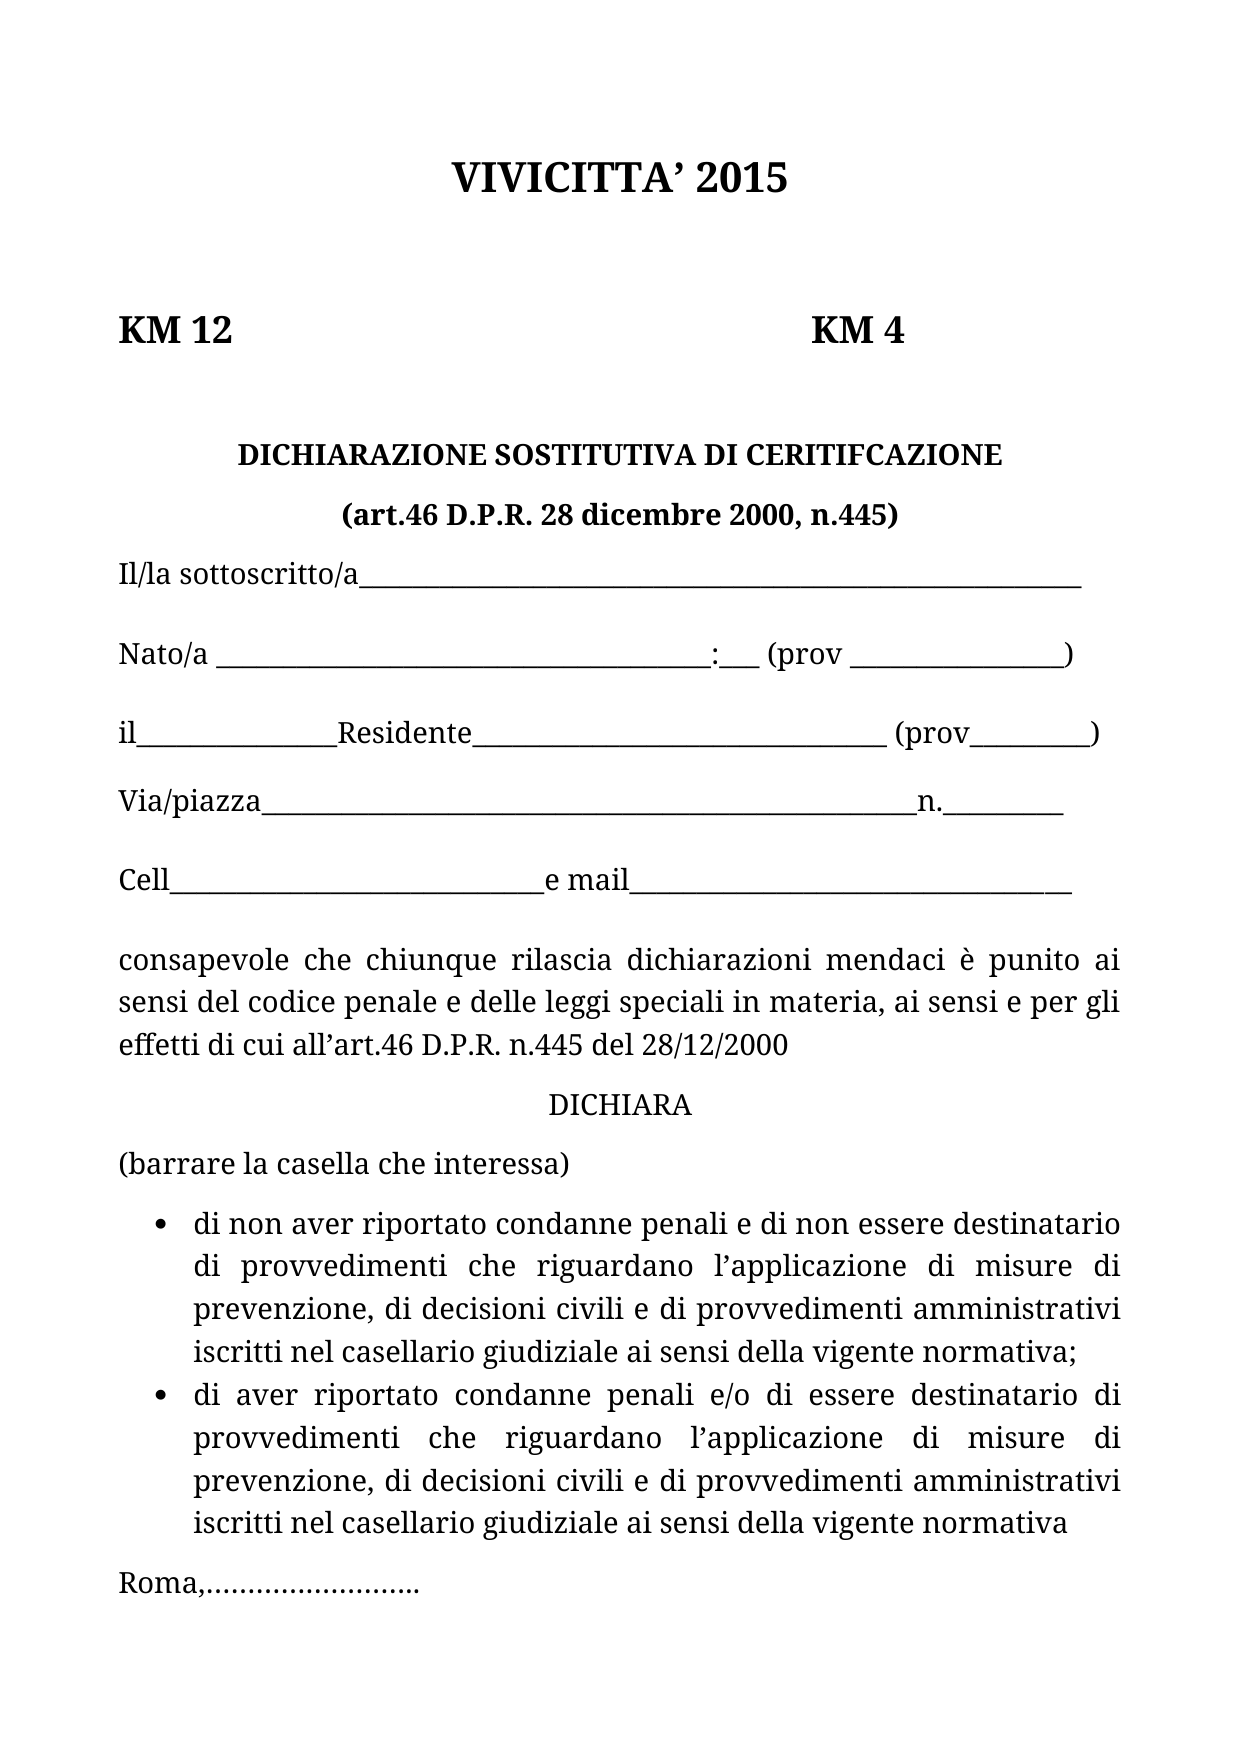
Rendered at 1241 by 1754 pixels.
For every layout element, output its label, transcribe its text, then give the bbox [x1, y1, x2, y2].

text KM 12 KM 4 [118, 303, 1122, 354]
list di non aver riportato condanne penali e di non essere destinatario di provvedimenti che riguardano l’applicazione di misure di prevenzione, di decisioni civili e di provvedimenti amministrativi iscritti nel casellario giudiziale ai sensi della vigente normativa; [156, 1203, 1122, 1371]
text (art.46 D.P.R. 28 dicembre 2000, n.445) [118, 494, 1122, 534]
text Via/piazza_________________________________________________n._________ [118, 780, 1122, 820]
text DICHIARA [118, 1084, 1122, 1124]
text il_______________Residente_______________________________ (prov_________) [118, 712, 1122, 752]
list di aver riportato condanne penali e/o di essere destinatario di provvedimenti che riguardano l’applicazione di misure di prevenzione, di decisioni civili e di provvedimenti amministrativi iscritti nel casellario giudiziale ai sensi della vigente normativa [156, 1374, 1122, 1542]
text Cell____________________________e mail_________________________________ [118, 859, 1122, 899]
text DICHIARAZIONE SOSTITUTIVA DI CERITIFCAZIONE [118, 435, 1122, 474]
text Nato/a _____________________________________:___ (prov ________________) [118, 633, 1122, 673]
text VIVICITTA’ 2015 [118, 148, 1122, 204]
text Roma,…………………….. [118, 1562, 1122, 1602]
text Il/la sottoscritto/a______________________________________________________ [118, 554, 1122, 593]
text consapevole che chiunque rilascia dichiarazioni mendaci è punito ai sensi del codice penale e delle leggi speciali in materia, ai sensi e per gli effetti di cui all’art.46 D.P.R. n.445 del 28/12/2000 [118, 939, 1122, 1064]
text (barrare la casella che interessa) [118, 1143, 1122, 1183]
